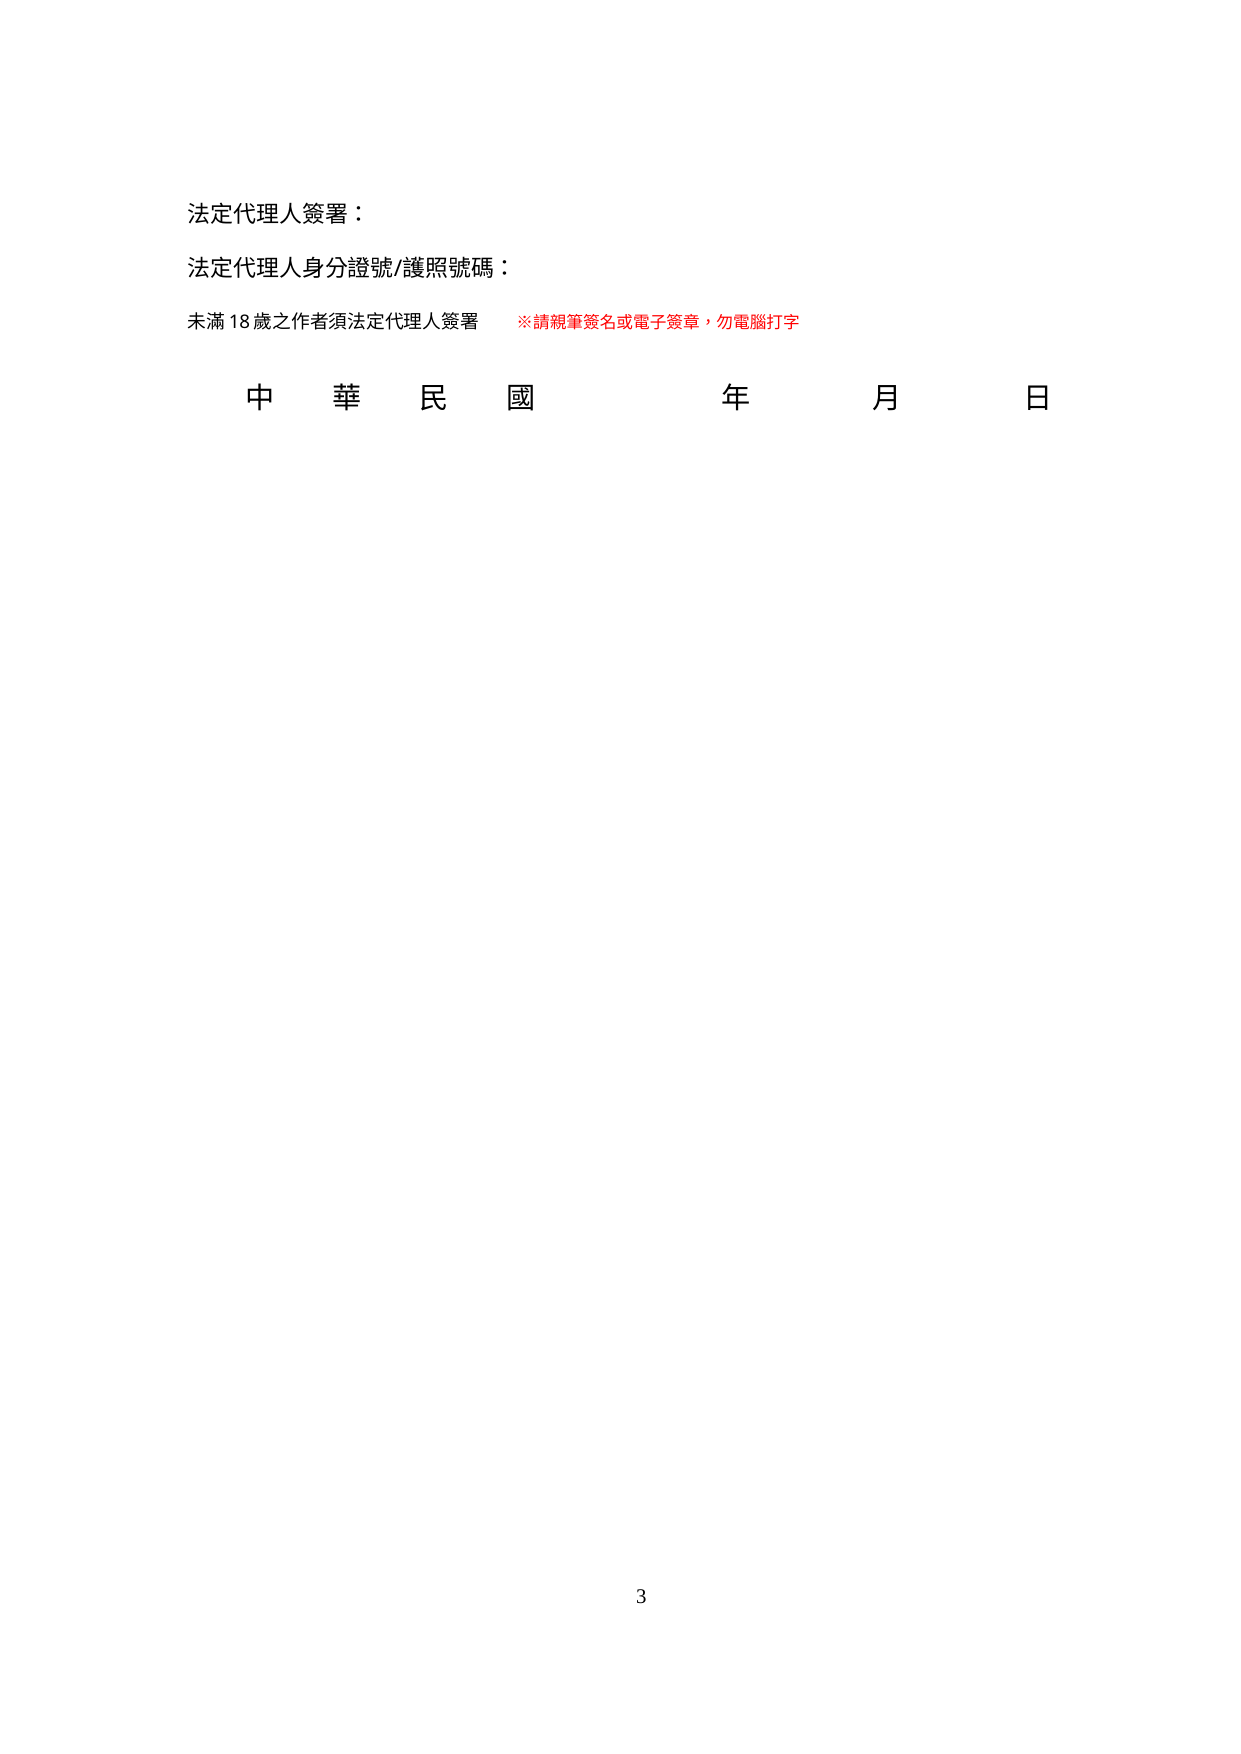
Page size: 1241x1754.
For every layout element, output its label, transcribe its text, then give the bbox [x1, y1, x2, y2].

text 中華民國 年 月 日 [187, 369, 1053, 419]
text 未滿18歲之作者須法定代理人簽署 ※請親筆簽名或電子簽章，勿電腦打字 [187, 302, 1053, 339]
text 法定代理人簽署： [187, 194, 1053, 231]
text 法定代理人身分證號/護照號碼： [187, 248, 1053, 285]
